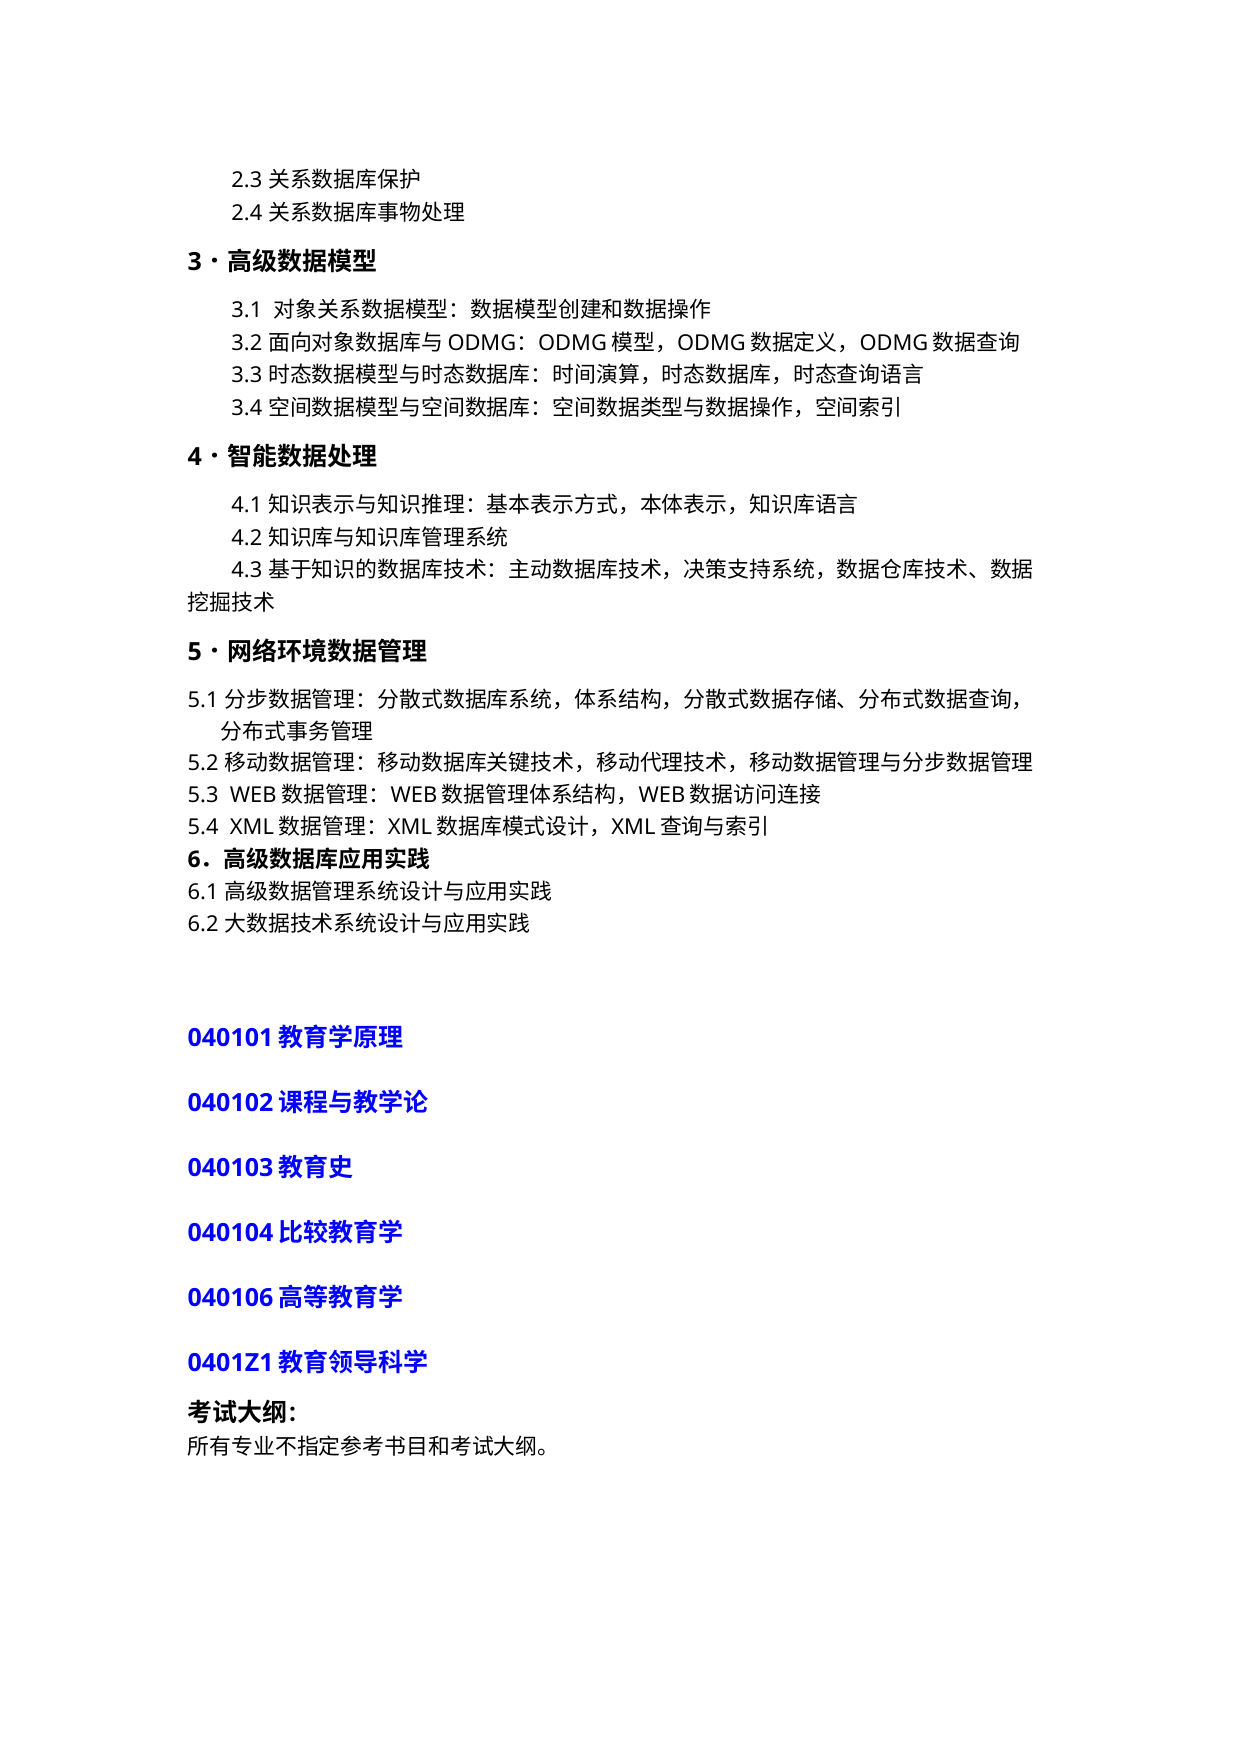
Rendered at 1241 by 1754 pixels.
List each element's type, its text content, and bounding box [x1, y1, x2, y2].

text 040101教育学原理 [187, 1003, 1053, 1068]
text 3.3 时态数据模型与时态数据库：时间演算，时态数据库，时态查询语言 [187, 357, 1053, 389]
text 0401Z1教育领导科学 [187, 1328, 1053, 1393]
text 5.2 移动数据管理：移动数据库关键技术，移动代理技术，移动数据管理与分步数据管理 [187, 745, 1053, 777]
text 3.1 对象关系数据模型：数据模型创建和数据操作 [187, 292, 1053, 324]
text 040106高等教育学 [187, 1263, 1053, 1328]
text 4.1 知识表示与知识推理：基本表示方式，本体表示，知识库语言 [187, 487, 1053, 519]
text 6.2 大数据技术系统设计与应用实践 [187, 906, 1053, 938]
text 4.2 知识库与知识库管理系统 [187, 519, 1053, 552]
text 5.1 分步数据管理：分散式数据库系统，体系结构，分散式数据存储、分布式数据查询，分布式事务管理 [187, 682, 1053, 745]
text 3.2 面向对象数据库与ODMG：ODMG模型，ODMG数据定义，ODMG数据查询 [187, 324, 1053, 357]
text 3.4 空间数据模型与空间数据库：空间数据类型与数据操作，空间索引 [187, 389, 1053, 422]
text 040103教育史 [187, 1133, 1053, 1198]
text 5．网络环境数据管理 [187, 617, 1053, 682]
text 5.4 XML数据管理：XML数据库模式设计，XML查询与索引 [187, 809, 1053, 841]
text 6.1 高级数据管理系统设计与应用实践 [187, 874, 1053, 906]
text 6．高级数据库应用实践 [187, 841, 1053, 874]
text 4.3 基于知识的数据库技术：主动数据库技术，决策支持系统，数据仓库技术、数据挖掘技术 [187, 552, 1053, 617]
text 2.4 关系数据库事物处理 [187, 194, 1053, 227]
text 040102课程与教学论 [187, 1068, 1053, 1133]
text 5.3 WEB数据管理：WEB数据管理体系结构，WEB数据访问连接 [187, 777, 1053, 809]
text 2.3 关系数据库保护 [187, 162, 1053, 194]
text 考试大纲： [187, 1393, 1053, 1429]
text 所有专业不指定参考书目和考试大纲。 [187, 1429, 1053, 1461]
text 3．高级数据模型 [187, 227, 1053, 292]
text 4．智能数据处理 [187, 422, 1053, 487]
text 040104比较教育学 [187, 1198, 1053, 1263]
